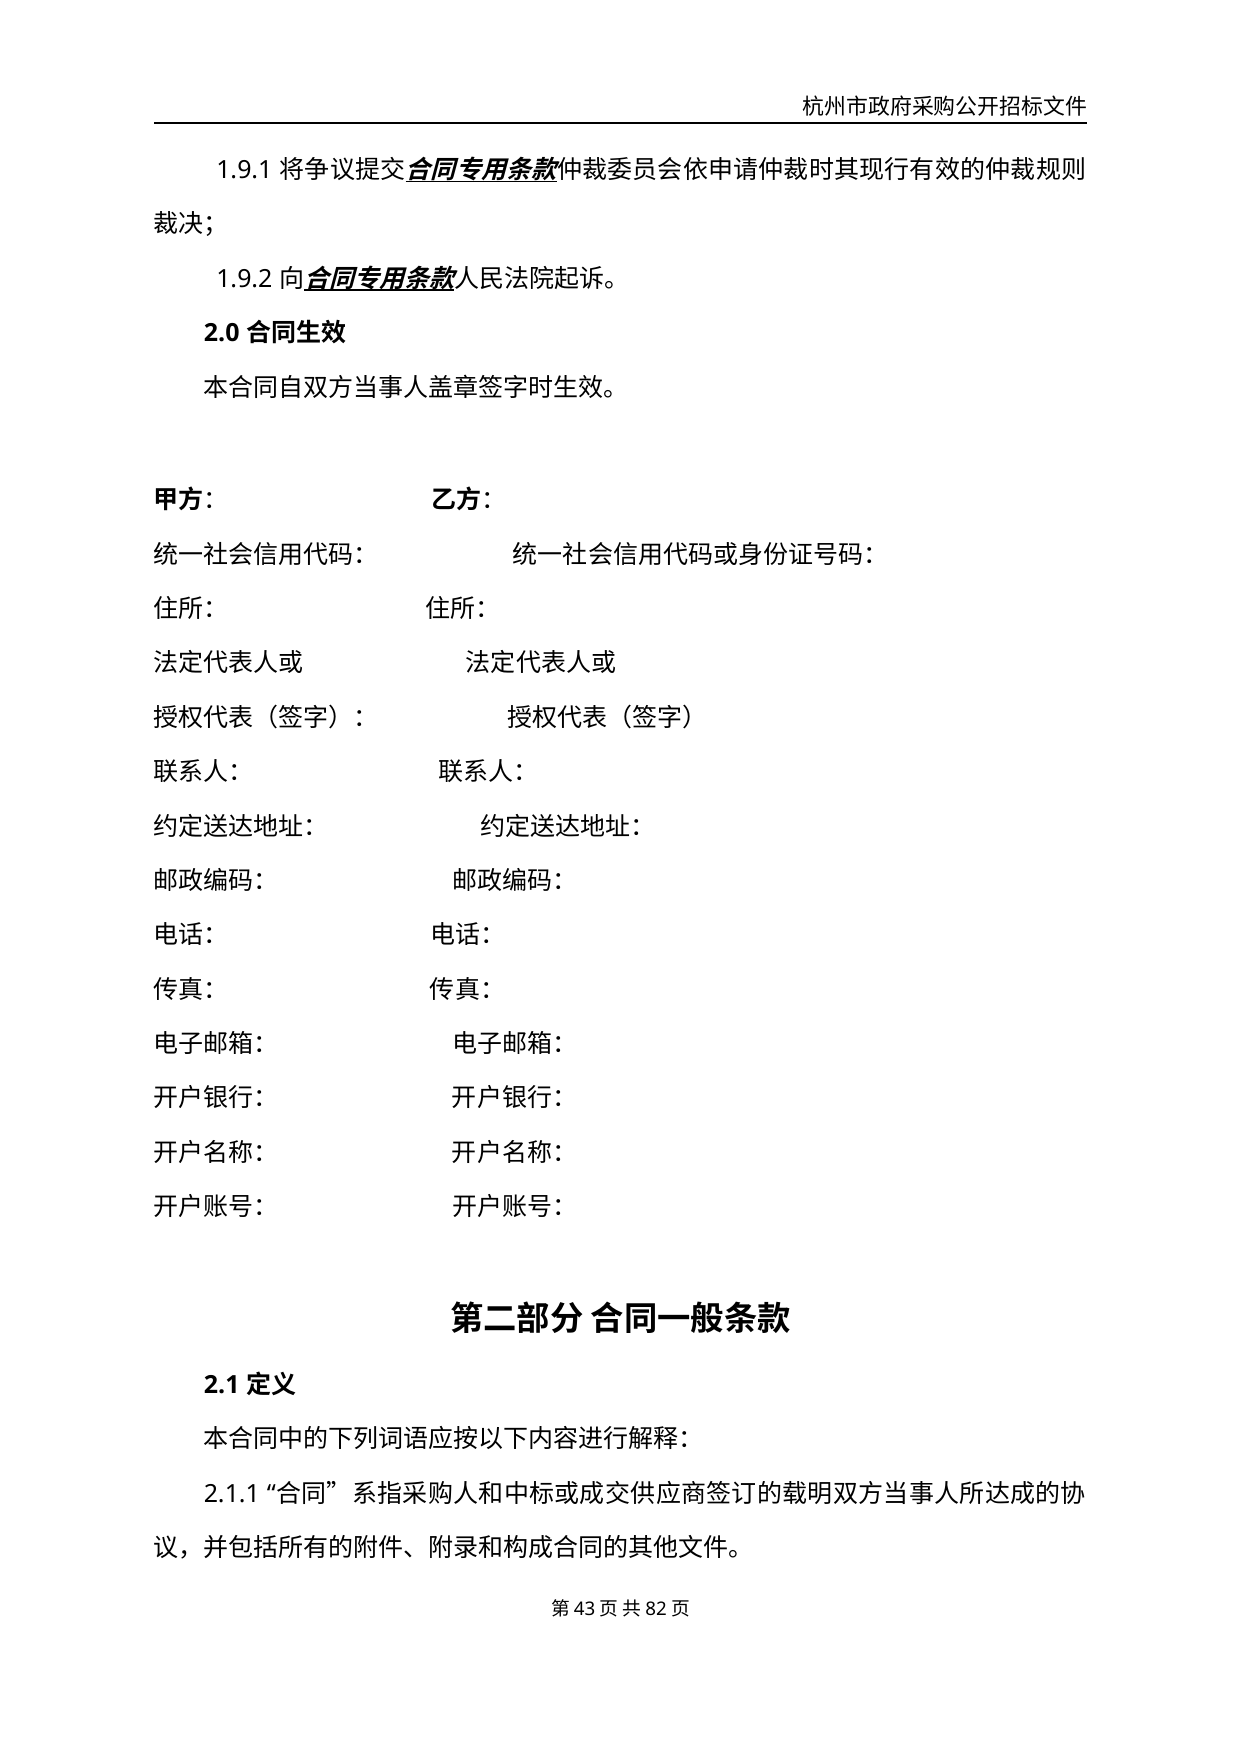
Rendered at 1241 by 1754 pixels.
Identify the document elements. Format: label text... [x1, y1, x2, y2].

text 法定代表人或 法定代表人或 [153, 643, 1087, 679]
text 住所： 住所： [153, 588, 1087, 625]
text 第二部分 合同一般条款 [153, 1292, 1087, 1340]
text 邮政编码： 邮政编码： [153, 860, 1087, 897]
text 约定送达地址： 约定送达地址： [153, 806, 1087, 842]
text 2.1 定义 [153, 1364, 1087, 1401]
text 统一社会信用代码： 统一社会信用代码或身份证号码： [153, 534, 1087, 570]
text 本合同自双方当事人盖章签字时生效。 [153, 367, 1087, 403]
text 开户账号： 开户账号： [153, 1187, 1087, 1223]
text 开户银行： 开户银行： [153, 1078, 1087, 1114]
text 1.9.1 将争议提交合同专用条款仲裁委员会依申请仲裁时其现行有效的仲裁规则裁决； [153, 149, 1087, 240]
text 电话： 电话： [153, 915, 1087, 951]
text 电子邮箱： 电子邮箱： [153, 1023, 1087, 1060]
text 传真： 传真： [153, 969, 1087, 1005]
text 1.9.2 向合同专用条款人民法院起诉。 [153, 258, 1087, 294]
text 甲方： 乙方： [153, 480, 1087, 516]
text 授权代表（签字）： 授权代表（签字） [153, 697, 1087, 733]
text 2.0 合同生效 [153, 313, 1087, 349]
text 2.1.1 “合同”系指采购人和中标或成交供应商签订的载明双方当事人所达成的协议，并包括所有的附件、附录和构成合同的其他文件。 [153, 1473, 1087, 1564]
text 联系人： 联系人： [153, 752, 1087, 788]
text 开户名称： 开户名称： [153, 1132, 1087, 1168]
text 本合同中的下列词语应按以下内容进行解释： [153, 1419, 1087, 1455]
